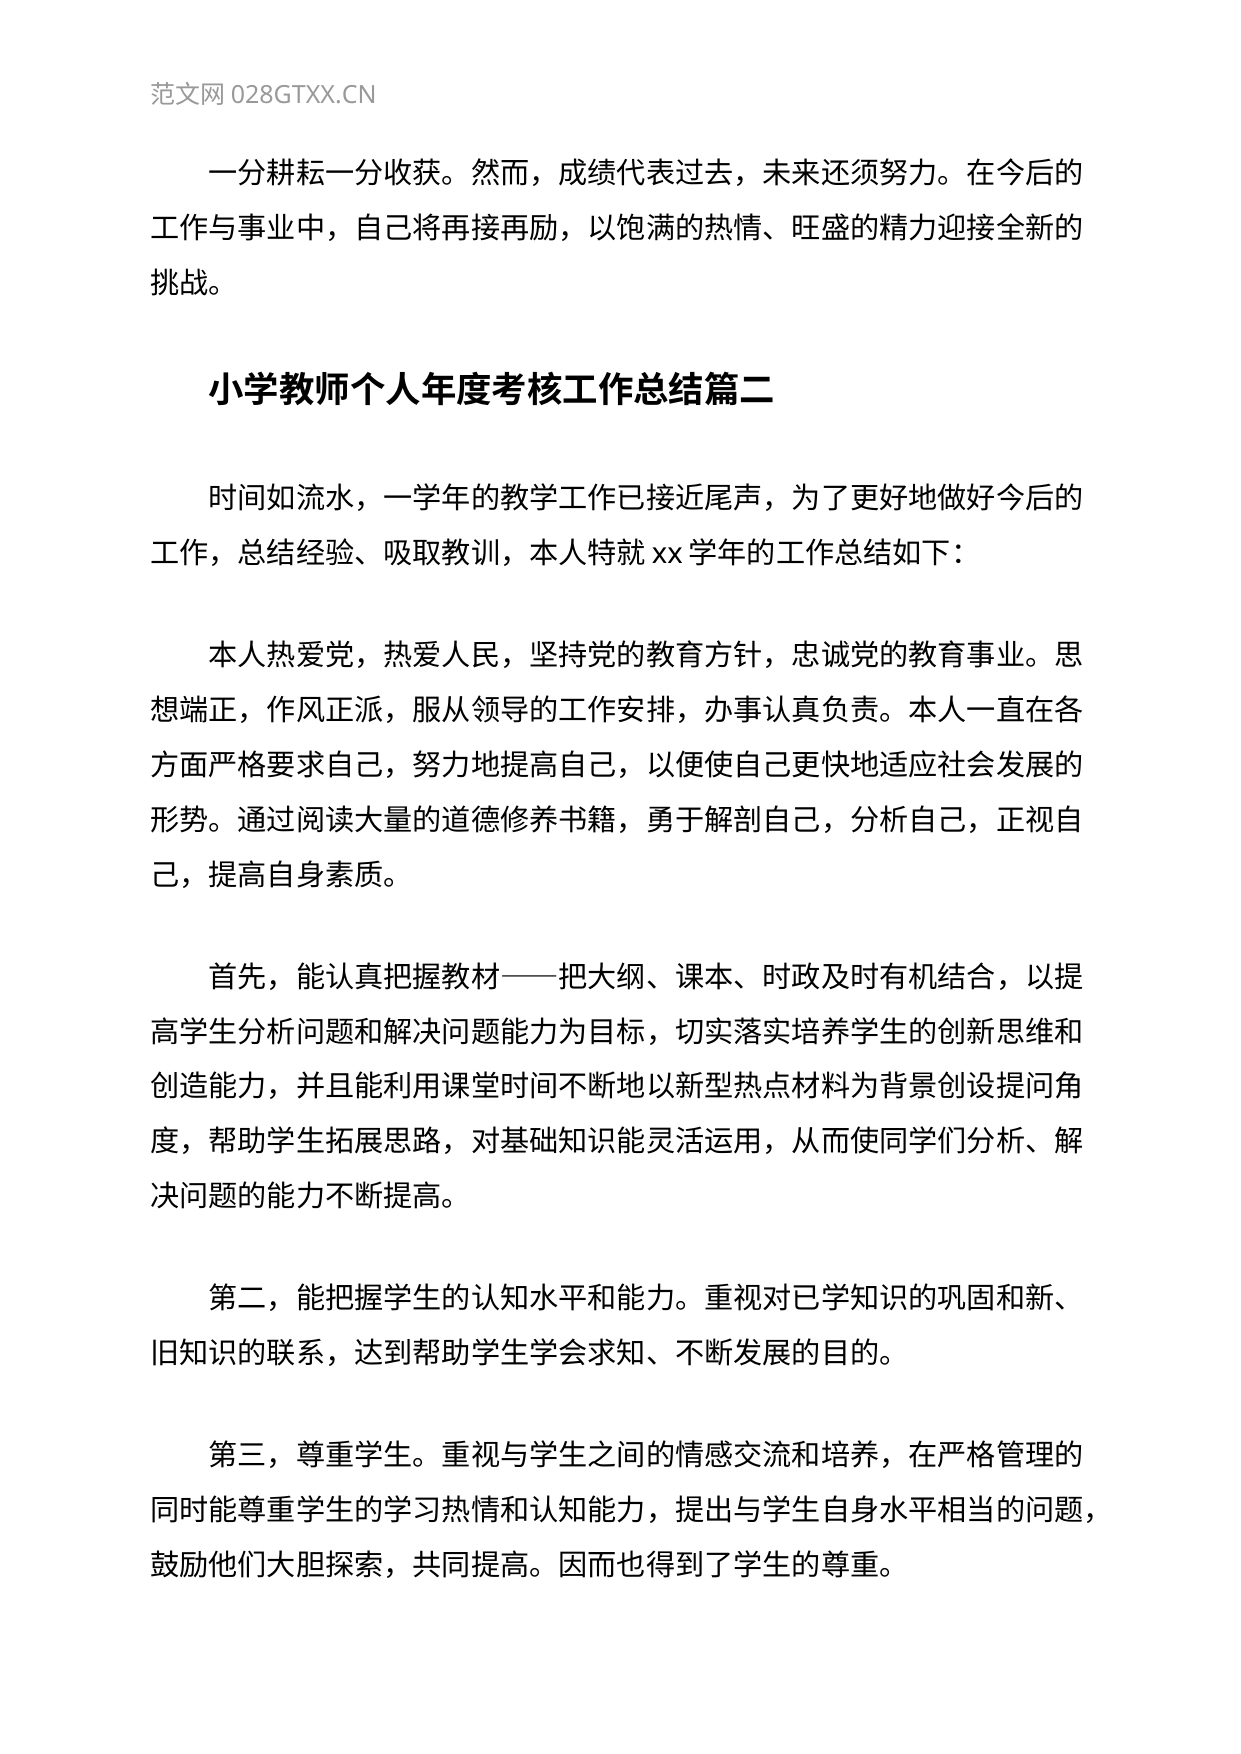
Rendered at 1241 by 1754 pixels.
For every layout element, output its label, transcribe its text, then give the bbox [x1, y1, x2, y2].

text 本人热爱党，热爱人民，坚持党的教育方针，忠诚党的教育事业。思想端正，作风正派，服从领导的工作安排，办事认真负责。本人一直在各方面严格要求自己，努力地提高自己，以便使自己更快地适应社会发展的形势。通过阅读大量的道德修养书籍，勇于解剖自己，分析自己，正视自己，提高自身素质。 [150, 632, 1090, 894]
text 第二，能把握学生的认知水平和能力。重视对已学知识的巩固和新、旧知识的联系，达到帮助学生学会求知、不断发展的目的。 [150, 1274, 1090, 1372]
text 时间如流水，一学年的教学工作已接近尾声，为了更好地做好今后的工作，总结经验、吸取教训，本人特就xx学年的工作总结如下： [150, 475, 1090, 572]
text 小学教师个人年度考核工作总结篇二 [150, 362, 1090, 413]
text 一分耕耘一分收获。然而，成绩代表过去，未来还须努力。在今后的工作与事业中，自己将再接再励，以饱满的热情、旺盛的精力迎接全新的挑战。 [150, 150, 1090, 302]
text 首先，能认真把握教材——把大纲、课本、时政及时有机结合，以提高学生分析问题和解决问题能力为目标，切实落实培养学生的创新思维和创造能力，并且能利用课堂时间不断地以新型热点材料为背景创设提问角度，帮助学生拓展思路，对基础知识能灵活运用，从而使同学们分析、解决问题的能力不断提高。 [150, 953, 1090, 1215]
text 第三，尊重学生。重视与学生之间的情感交流和培养，在严格管理的同时能尊重学生的学习热情和认知能力，提出与学生自身水平相当的问题，鼓励他们大胆探索，共同提高。因而也得到了学生的尊重。 [150, 1431, 1090, 1583]
